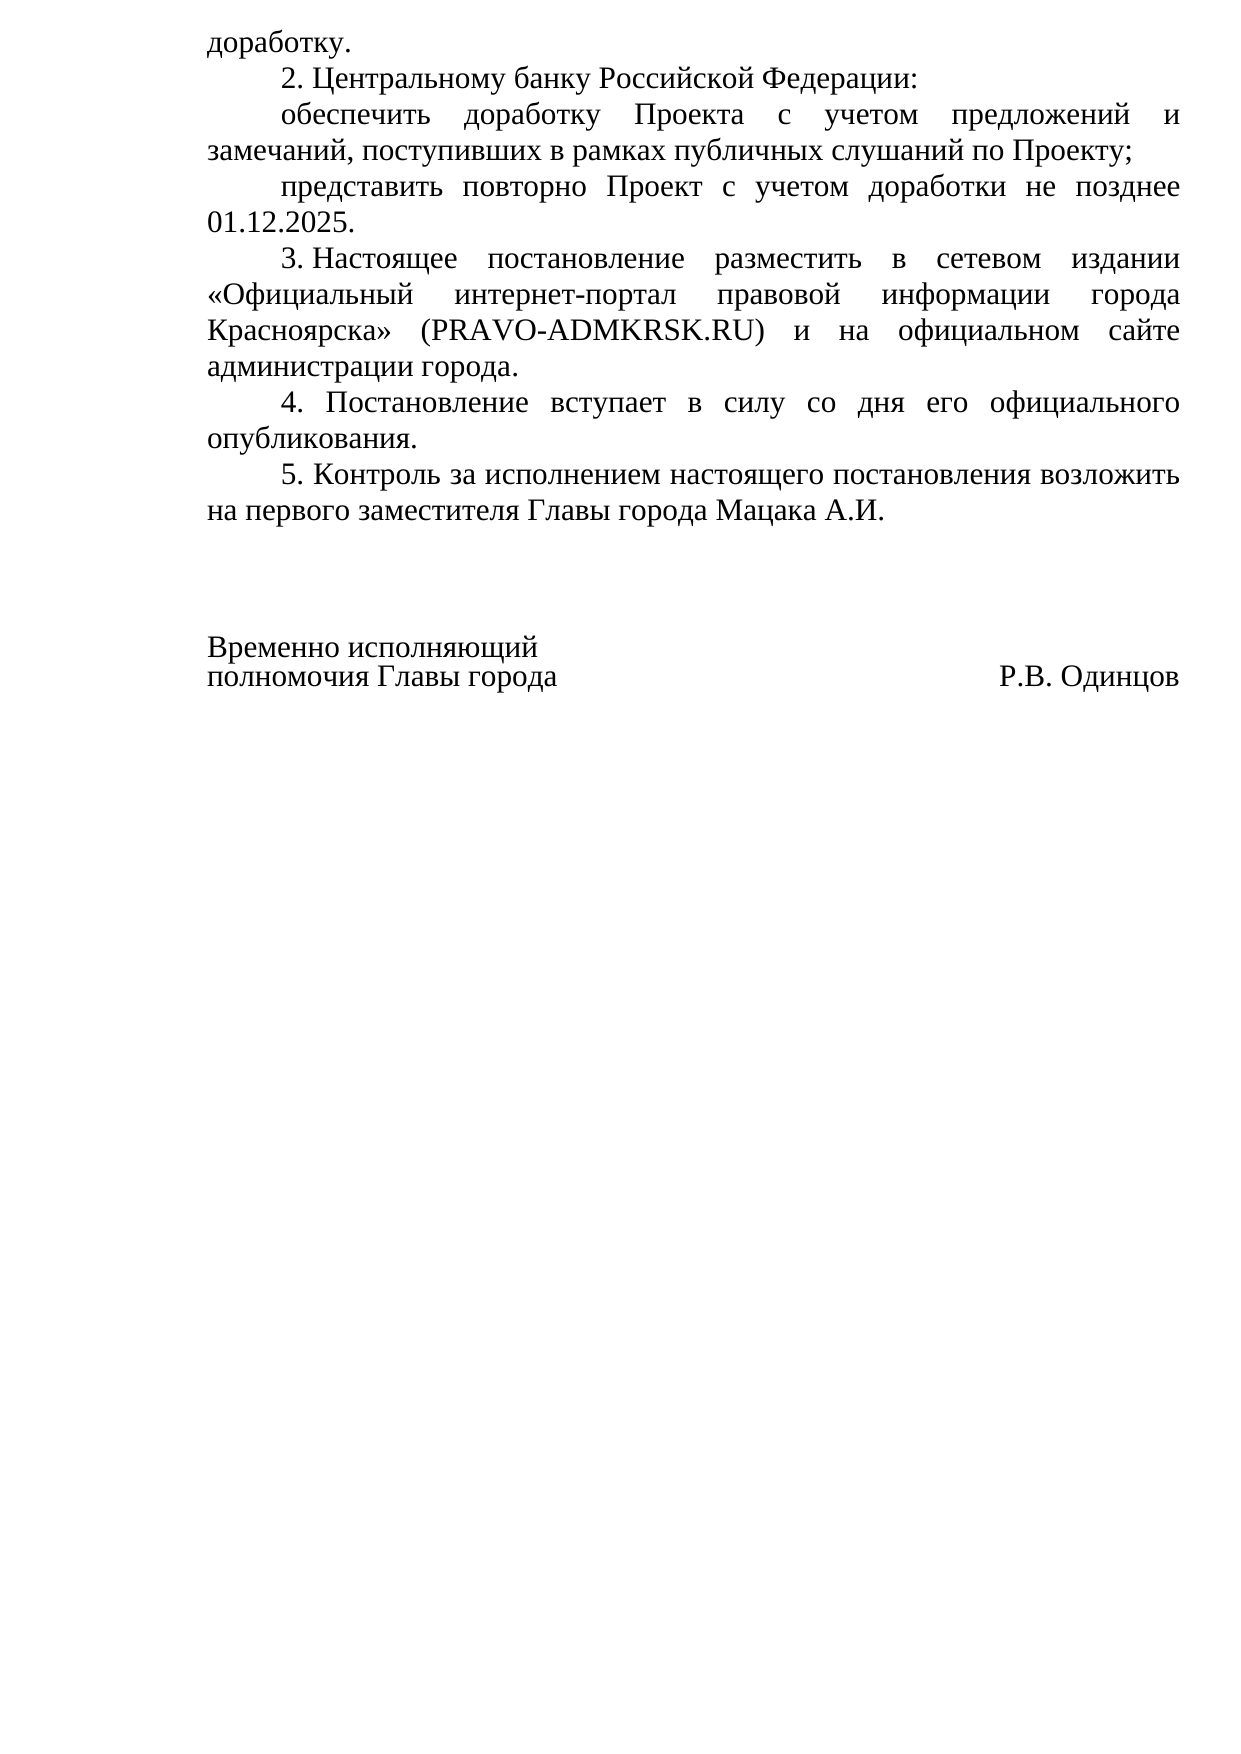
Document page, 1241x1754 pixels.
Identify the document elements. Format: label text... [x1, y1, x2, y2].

text 5. Контроль за исполнением настоящего постановления возложить на первого заместителя Главы города Мацака А.И. [207, 455, 1181, 527]
text полномочия Главы города Р.В. Одинцов [207, 663, 1181, 692]
text 3. Настоящее постановление разместить в сетевом издании «Официальный интернет-портал правовой информации города Красноярска» (PRAVO-ADMKRSK.RU) и на официальном сайте администрации города. [207, 239, 1181, 383]
text представить повторно Проект с учетом доработки не позднее 01.12.2025. [207, 167, 1181, 239]
text 2. Центральному банку Российской Федерации: [207, 59, 1181, 96]
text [207, 24, 1181, 59]
text Временно исполняющий [207, 634, 1181, 663]
text обеспечить доработку Проекта с учетом предложений и замечаний, поступивших в рамках публичных слушаний по Проекту; [207, 96, 1181, 167]
text 4. Постановление вступает в силу со дня его официального опубликования. [207, 383, 1181, 455]
